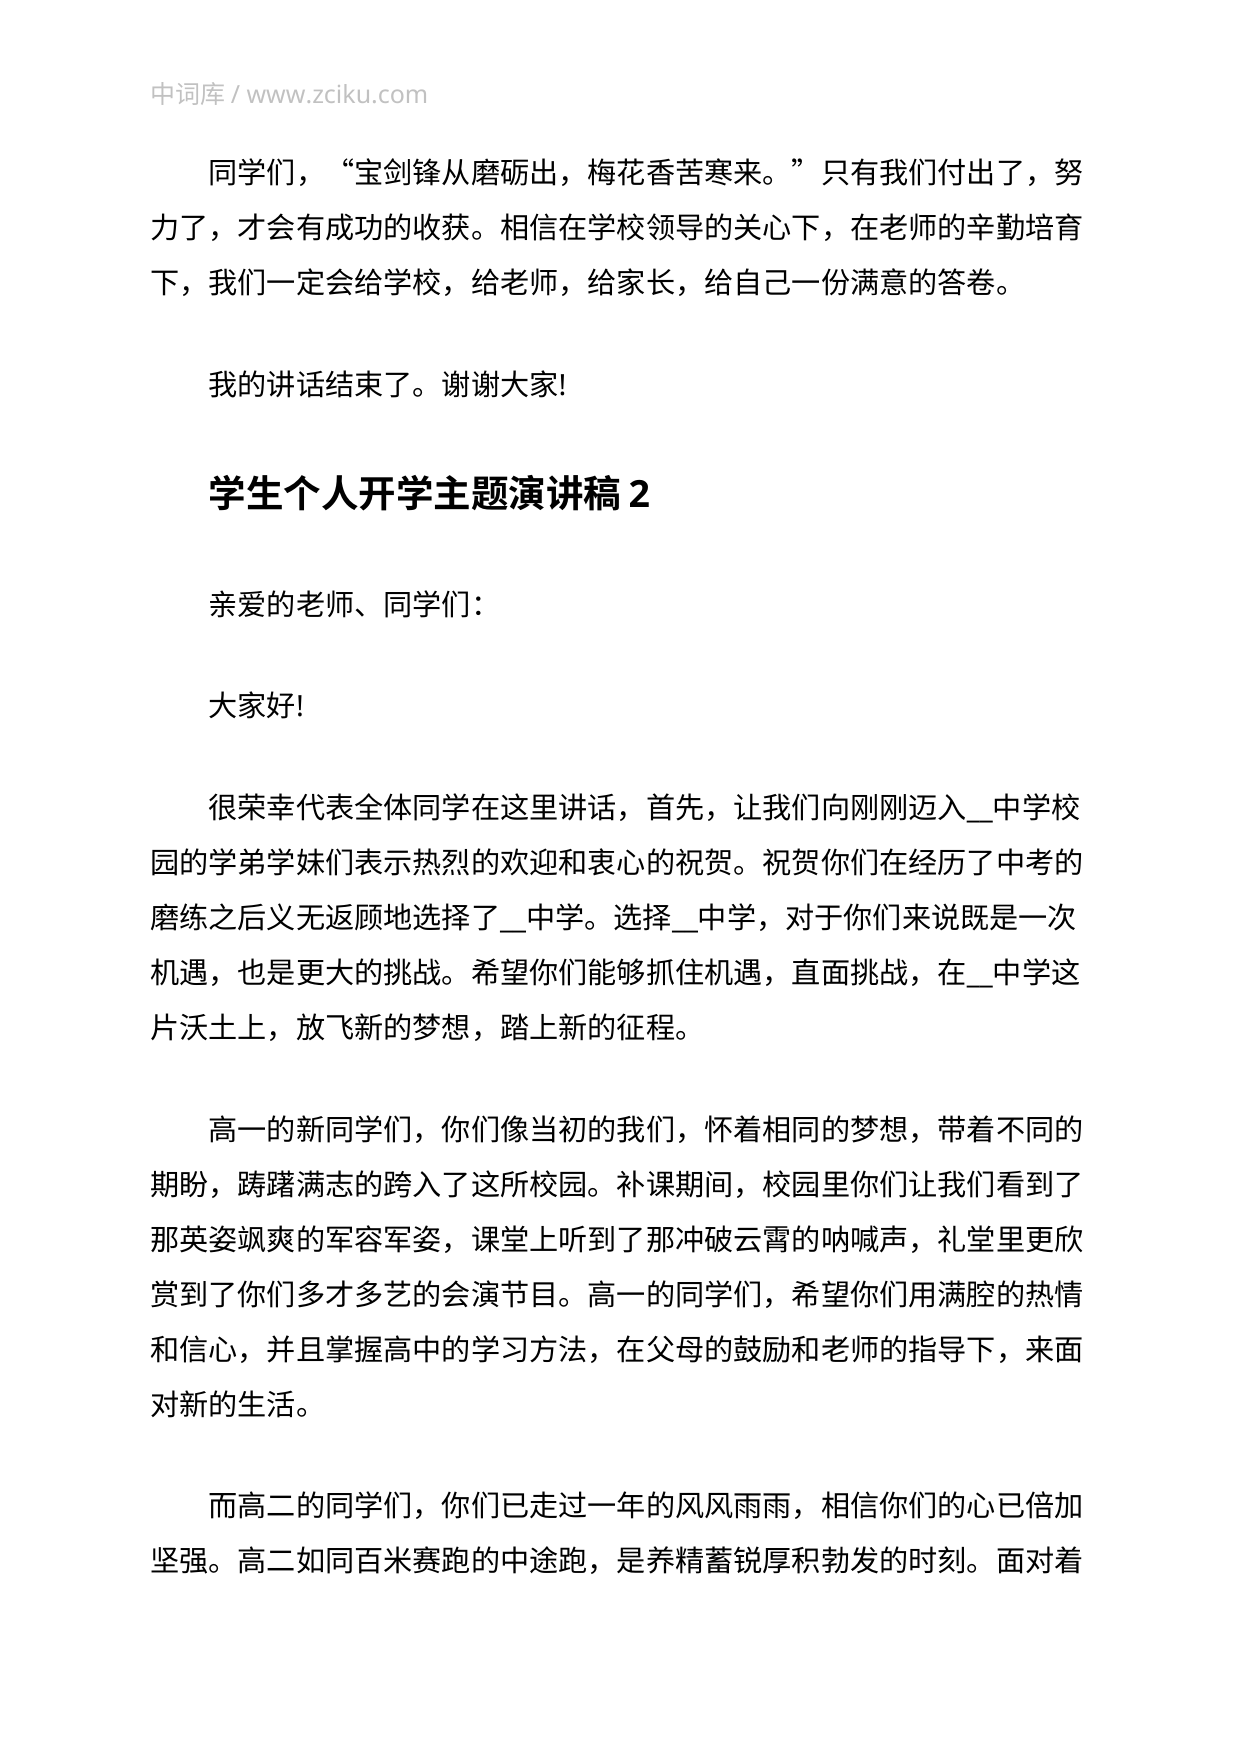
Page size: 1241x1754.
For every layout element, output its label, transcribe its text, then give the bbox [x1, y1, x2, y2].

text 我的讲话结束了。谢谢大家! [150, 362, 1090, 404]
text 大家好! [150, 683, 1090, 725]
text 同学们，“宝剑锋从磨砺出，梅花香苦寒来。”只有我们付出了，努力了，才会有成功的收获。相信在学校领导的关心下，在老师的辛勤培育下，我们一定会给学校，给老师，给家长，给自己一份满意的答卷。 [150, 150, 1090, 302]
text 很荣幸代表全体同学在这里讲话，首先，让我们向刚刚迈入__中学校园的学弟学妹们表示热烈的欢迎和衷心的祝贺。祝贺你们在经历了中考的磨练之后义无返顾地选择了__中学。选择__中学，对于你们来说既是一次机遇，也是更大的挑战。希望你们能够抓住机遇，直面挑战，在__中学这片沃土上，放飞新的梦想，踏上新的征程。 [150, 785, 1090, 1047]
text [150, 1483, 1090, 1580]
text 学生个人开学主题演讲稿2 [150, 463, 1090, 518]
text 亲爱的老师、同学们： [150, 581, 1090, 623]
text 高一的新同学们，你们像当初的我们，怀着相同的梦想，带着不同的期盼，踌躇满志的跨入了这所校园。补课期间，校园里你们让我们看到了那英姿飒爽的军容军姿，课堂上听到了那冲破云霄的呐喊声，礼堂里更欣赏到了你们多才多艺的会演节目。高一的同学们，希望你们用满腔的热情和信心，并且掌握高中的学习方法，在父母的鼓励和老师的指导下，来面对新的生活。 [150, 1107, 1090, 1423]
